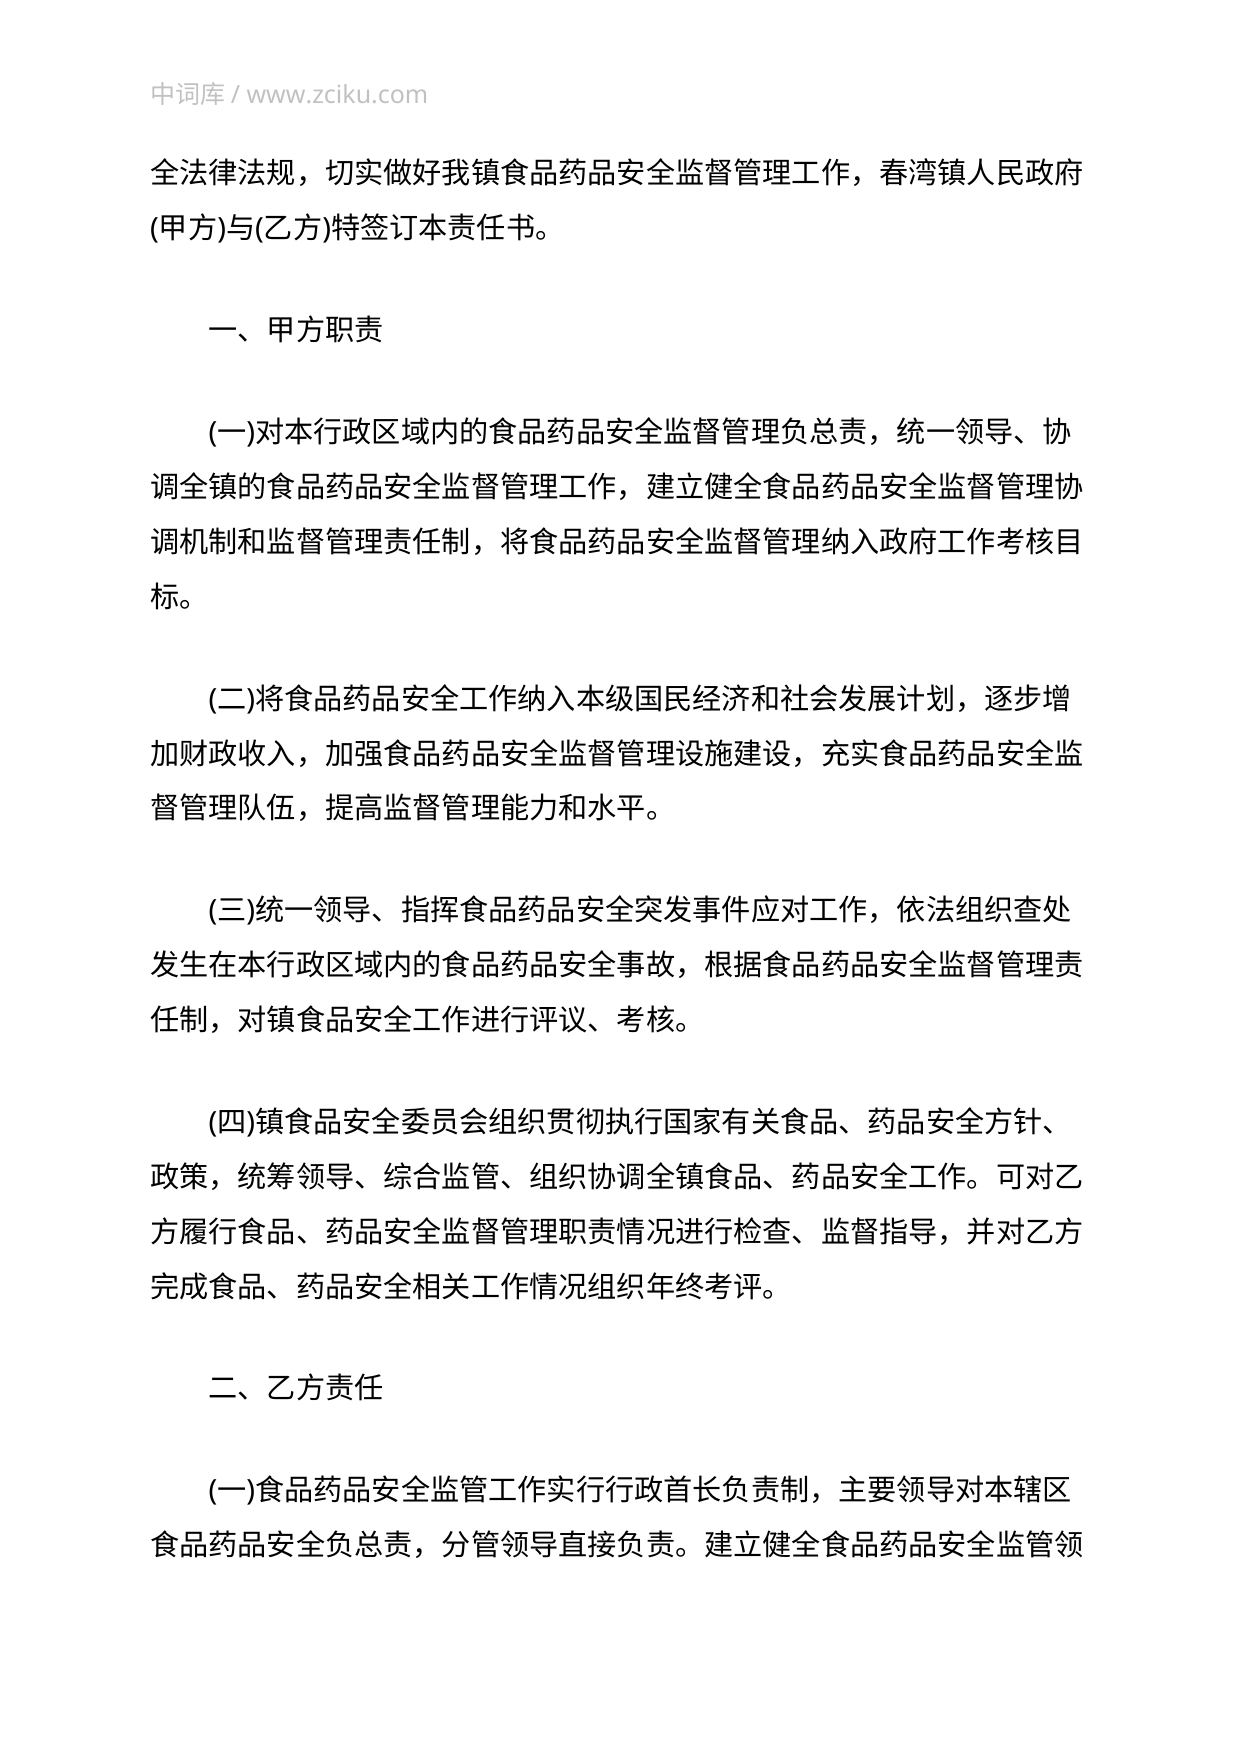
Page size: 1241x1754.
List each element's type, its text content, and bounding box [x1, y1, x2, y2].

text 一、甲方职责 [150, 307, 1090, 349]
text (三)统一领导、指挥食品药品安全突发事件应对工作，依法组织查处发生在本行政区域内的食品药品安全事故，根据食品药品安全监督管理责任制，对镇食品安全工作进行评议、考核。 [150, 887, 1090, 1039]
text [150, 150, 1090, 247]
text (四)镇食品安全委员会组织贯彻执行国家有关食品、药品安全方针、政策，统筹领导、综合监管、组织协调全镇食品、药品安全工作。可对乙方履行食品、药品安全监督管理职责情况进行检查、监督指导，并对乙方完成食品、药品安全相关工作情况组织年终考评。 [150, 1098, 1090, 1306]
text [150, 1467, 1090, 1564]
text 二、乙方责任 [150, 1365, 1090, 1407]
text (一)对本行政区域内的食品药品安全监督管理负总责，统一领导、协调全镇的食品药品安全监督管理工作，建立健全食品药品安全监督管理协调机制和监督管理责任制，将食品药品安全监督管理纳入政府工作考核目标。 [150, 409, 1090, 616]
text (二)将食品药品安全工作纳入本级国民经济和社会发展计划，逐步增加财政收入，加强食品药品安全监督管理设施建设，充实食品药品安全监督管理队伍，提高监督管理能力和水平。 [150, 675, 1090, 827]
